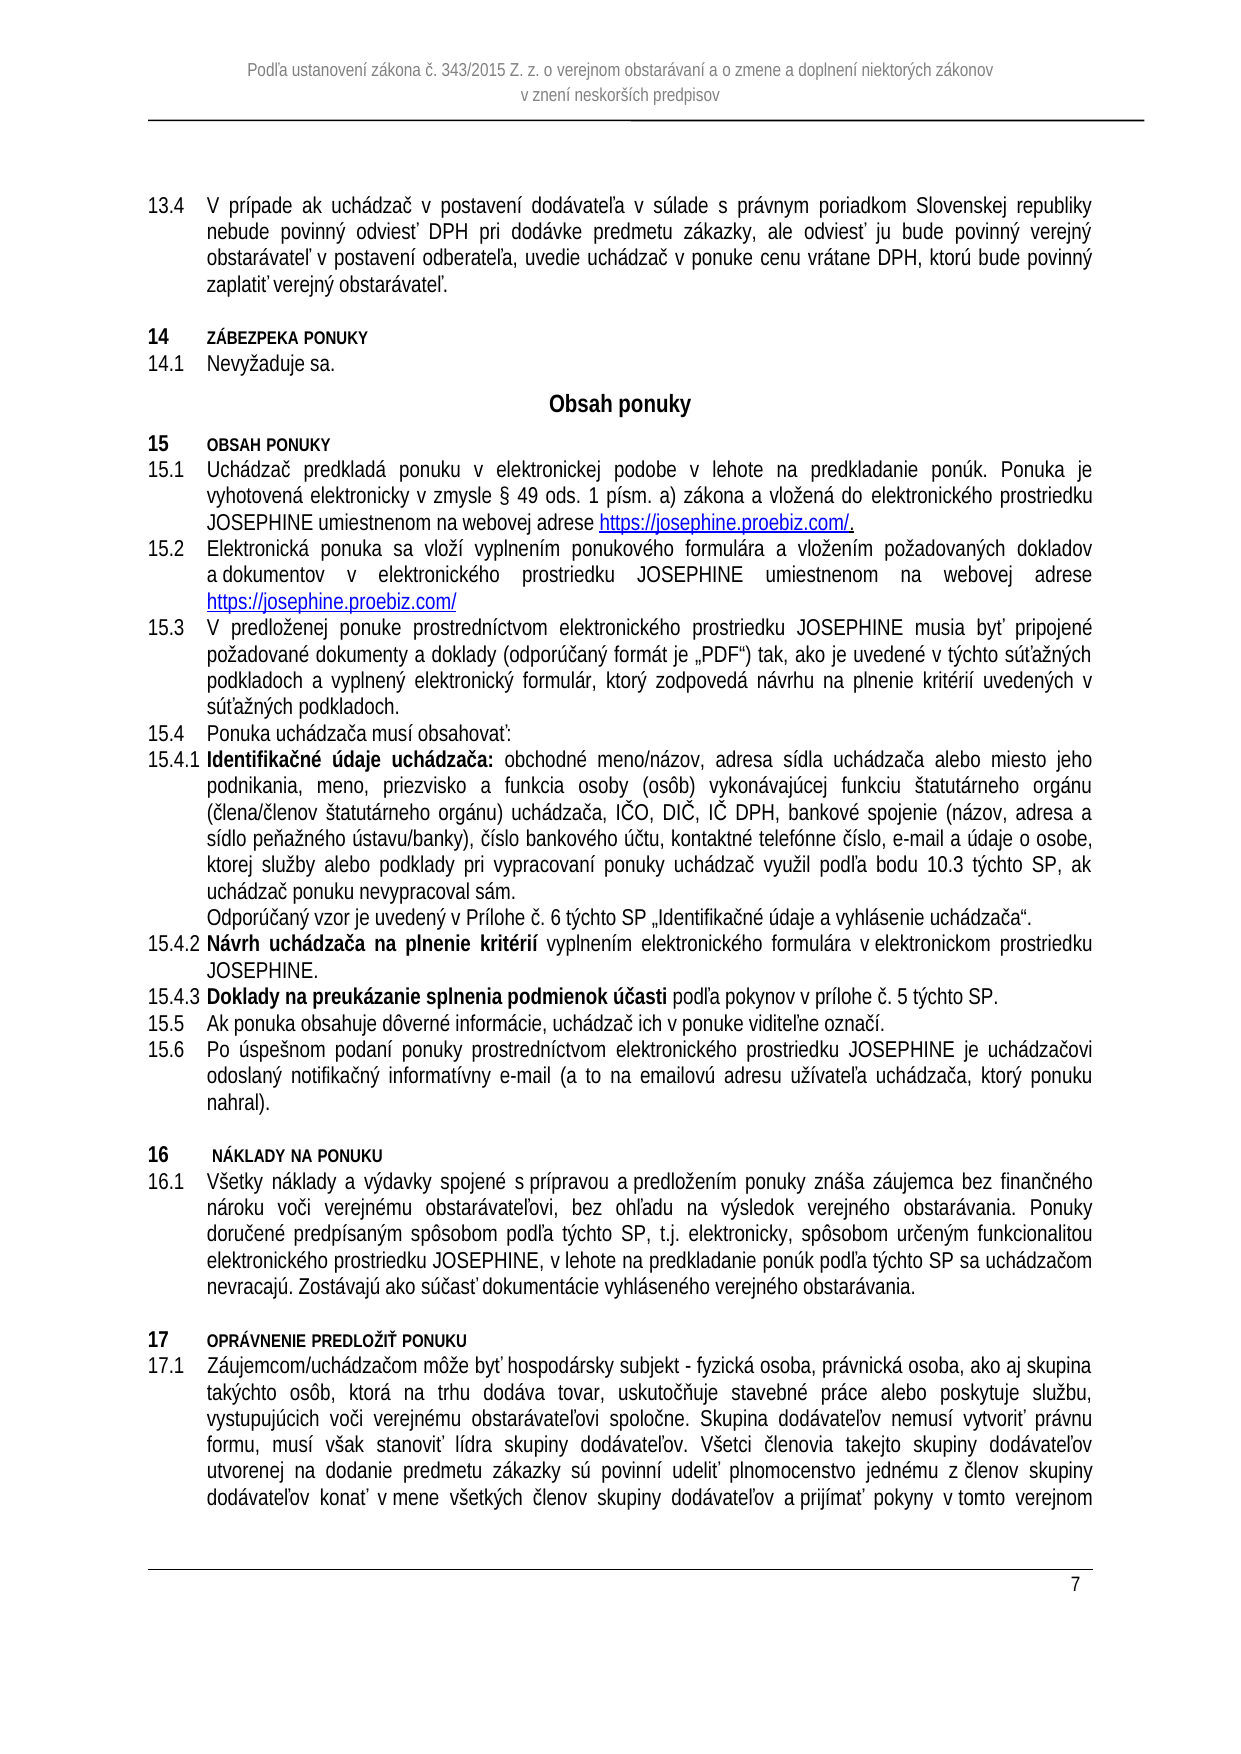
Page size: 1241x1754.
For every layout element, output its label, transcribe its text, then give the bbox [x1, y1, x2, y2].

list zábezpeka ponuky [148, 323, 1093, 350]
list Nevyžaduje sa. [148, 350, 1093, 376]
list Ak ponuka obsahuje dôverné informácie, uchádzač ich v ponuke viditeľne označí. [148, 1009, 1093, 1036]
text Odporúčaný vzor je uvedený v Prílohe č. 6 týchto SP „Identifikačné údaje a vyhlásenie uchádzača“. [207, 904, 1093, 930]
list Identifikačné údaje uchádzača: obchodné meno/názov, adresa sídla uchádzača alebo miesto jeho podnikania, meno, priezvisko a funkcia osoby (osôb) vykonávajúcej funkciu štatutárneho orgánu (člena/členov štatutárneho orgánu) uchádzača, IČO, DIČ, IČ DPH, bankové spojenie (názov, adresa a sídlo peňažného ústavu/banky), číslo bankového účtu, kontaktné telefónne číslo, e-mail a údaje o osobe, ktorej služby alebo podklady pri vypracovaní ponuky uchádzač využil podľa bodu 10.3 týchto SP, ak uchádzač ponuku nevypracoval sám. [148, 746, 1093, 904]
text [148, 1352, 1093, 1510]
list Elektronická ponuka sa vloží vyplnením ponukového formulára a vložením požadovaných dokladov a dokumentov v elektronického prostriedku JOSEPHINE umiestnenom na webovej adrese https://josephine.proebiz.com/ [148, 535, 1093, 614]
list náklady na ponuku [148, 1141, 1093, 1168]
list Po úspešnom podaní ponuky prostredníctvom elektronického prostriedku JOSEPHINE je uchádzačovi odoslaný notifikačný informatívny e-mail (a to na emailovú adresu užívateľa uchádzača, ktorý ponuku nahral). [148, 1036, 1093, 1115]
list Doklady na preukázanie splnenia podmienok účasti podľa pokynov v prílohe č. 5 týchto SP. [148, 983, 1093, 1009]
list V prípade ak uchádzač v postavení dodávateľa v súlade s právnym poriadkom Slovenskej republiky nebude povinný odviesť DPH pri dodávke predmetu zákazky, ale odviesť ju bude povinný verejný obstarávateľ v postavení odberateľa, uvedie uchádzač v ponuke cenu vrátane DPH, ktorú bude povinný zaplatiť verejný obstarávateľ. [148, 192, 1093, 297]
list V predloženej ponuke prostredníctvom elektronického prostriedku JOSEPHINE musia byť pripojené požadované dokumenty a doklady (odporúčaný formát je „PDF“) tak, ako je uvedené v týchto súťažných podkladoch a vyplnený elektronický formulár, ktorý zodpovedá návrhu na plnenie kritérií uvedených v súťažných podkladoch. [148, 614, 1093, 719]
list Ponuka uchádzača musí obsahovať: [148, 719, 1093, 746]
list Návrh uchádzača na plnenie kritérií vyplnením elektronického formulára v elektronickom prostriedku JOSEPHINE. [148, 930, 1093, 983]
list oprávnenie predložiť ponuku [148, 1326, 1093, 1352]
list obsah ponuky [148, 430, 1093, 456]
list Všetky náklady a výdavky spojené s prípravou a predložením ponuky znáša záujemca bez finančného nároku voči verejnému obstarávateľovi, bez ohľadu na výsledok verejného obstarávania. Ponuky doručené predpísaným spôsobom podľa týchto SP, t.j. elektronicky, spôsobom určeným funkcionalitou elektronického prostriedku JOSEPHINE, v lehote na predkladanie ponúk podľa týchto SP sa uchádzačom nevracajú. Zostávajú ako súčasť dokumentácie vyhláseného verejného obstarávania. [148, 1168, 1093, 1299]
list Uchádzač predkladá ponuku v elektronickej podobe v lehote na predkladanie ponúk. Ponuka je vyhotovená elektronicky v zmysle § 49 ods. 1 písm. a) zákona a vložená do elektronického prostriedku JOSEPHINE umiestnenom na webovej adrese https://josephine.proebiz.com/. [148, 456, 1093, 535]
list Obsah ponuky [148, 388, 1093, 417]
